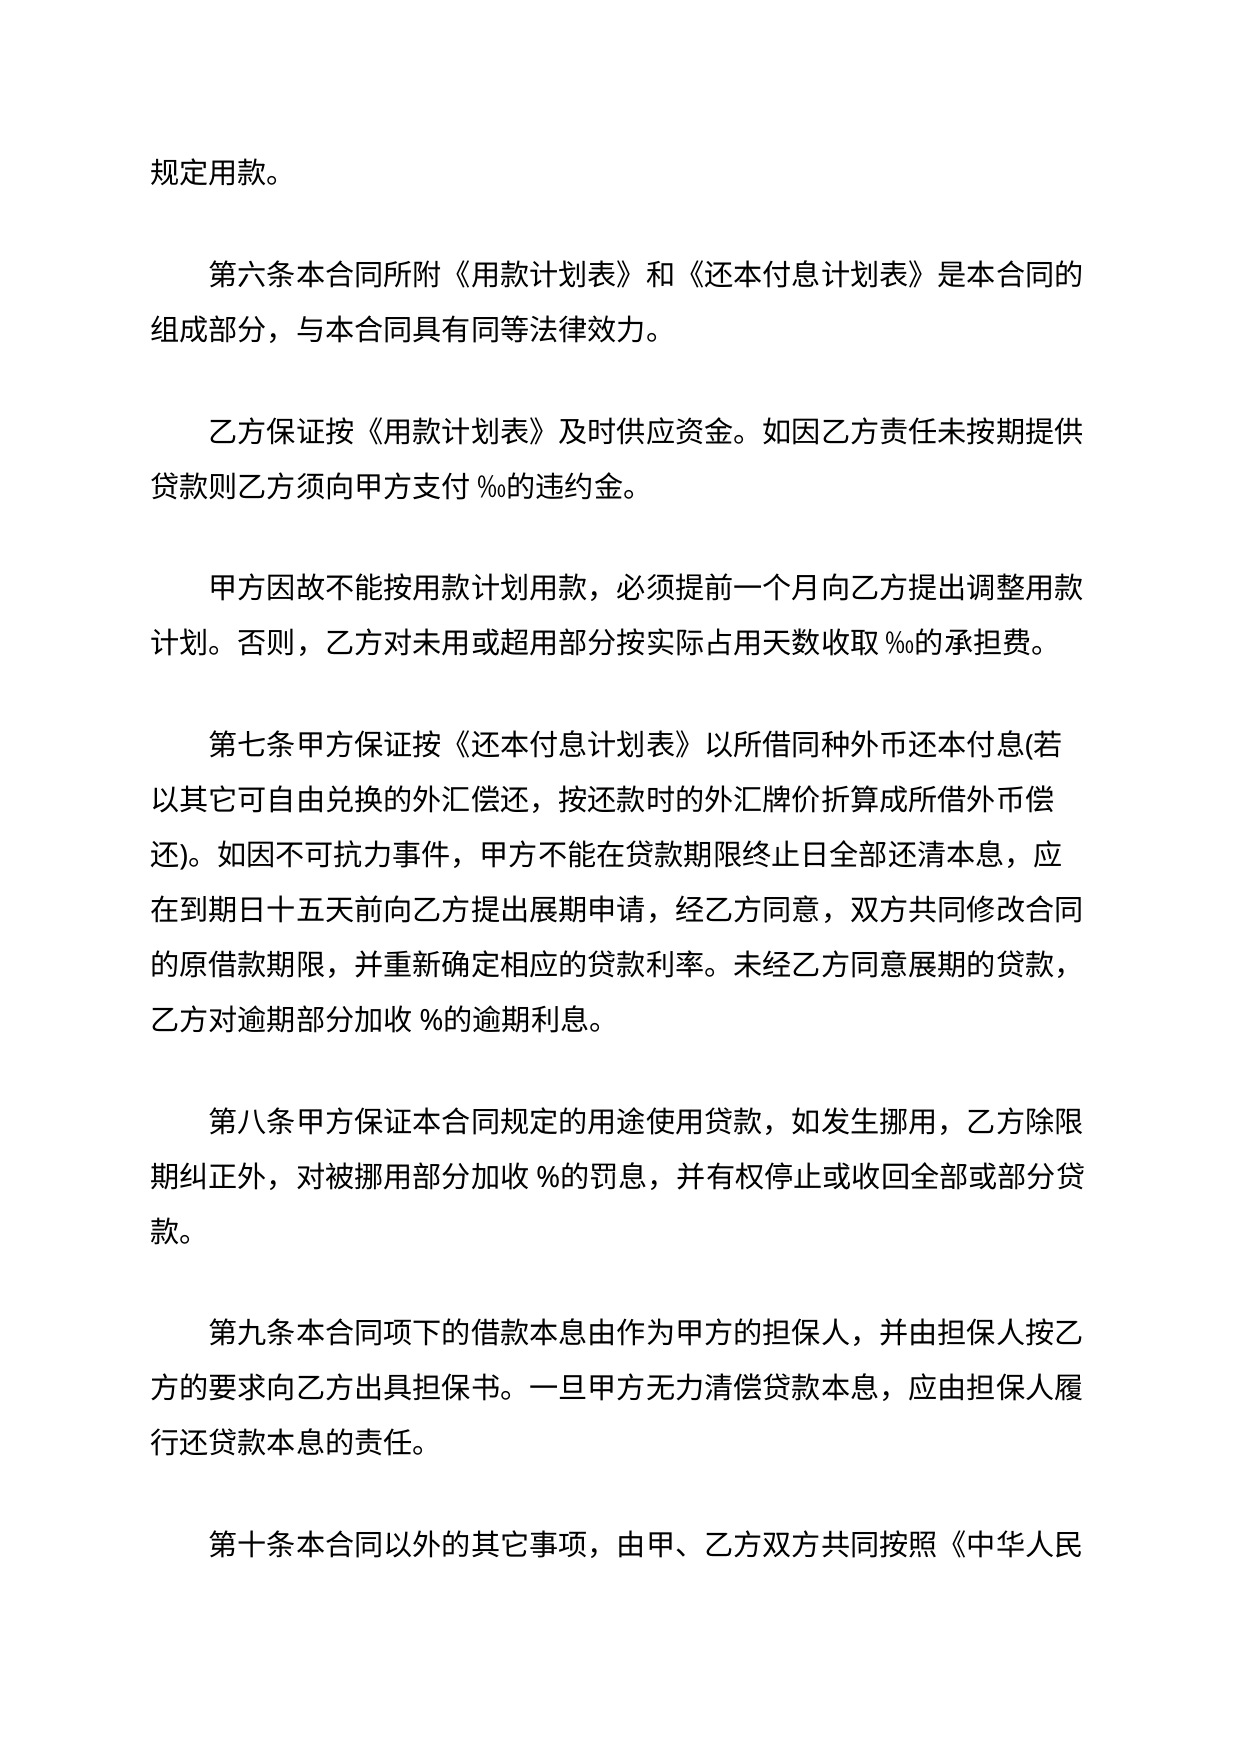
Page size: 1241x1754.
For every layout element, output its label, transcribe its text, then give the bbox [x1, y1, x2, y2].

text 乙方保证按《用款计划表》及时供应资金。如因乙方责任未按期提供贷款则乙方须向甲方支付 ‰的违约金。 [150, 408, 1090, 506]
text 甲方因故不能按用款计划用款，必须提前一个月向乙方提出调整用款计划。否则，乙方对未用或超用部分按实际占用天数收取 ‰的承担费。 [150, 565, 1090, 662]
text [150, 1522, 1090, 1564]
text 第六条本合同所附《用款计划表》和《还本付息计划表》是本合同的组成部分，与本合同具有同等法律效力。 [150, 252, 1090, 349]
text 第八条甲方保证本合同规定的用途使用贷款，如发生挪用，乙方除限期纠正外，对被挪用部分加收 %的罚息，并有权停止或收回全部或部分贷款。 [150, 1098, 1090, 1251]
text 第七条甲方保证按《还本付息计划表》以所借同种外币还本付息(若以其它可自由兑换的外汇偿还，按还款时的外汇牌价折算成所借外币偿还)。如因不可抗力事件，甲方不能在贷款期限终止日全部还清本息，应在到期日十五天前向乙方提出展期申请，经乙方同意，双方共同修改合同的原借款期限，并重新确定相应的贷款利率。未经乙方同意展期的贷款，乙方对逾期部分加收 %的逾期利息。 [150, 722, 1090, 1039]
text 第九条本合同项下的借款本息由作为甲方的担保人，并由担保人按乙方的要求向乙方出具担保书。一旦甲方无力清偿贷款本息，应由担保人履行还贷款本息的责任。 [150, 1310, 1090, 1462]
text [150, 150, 1090, 192]
